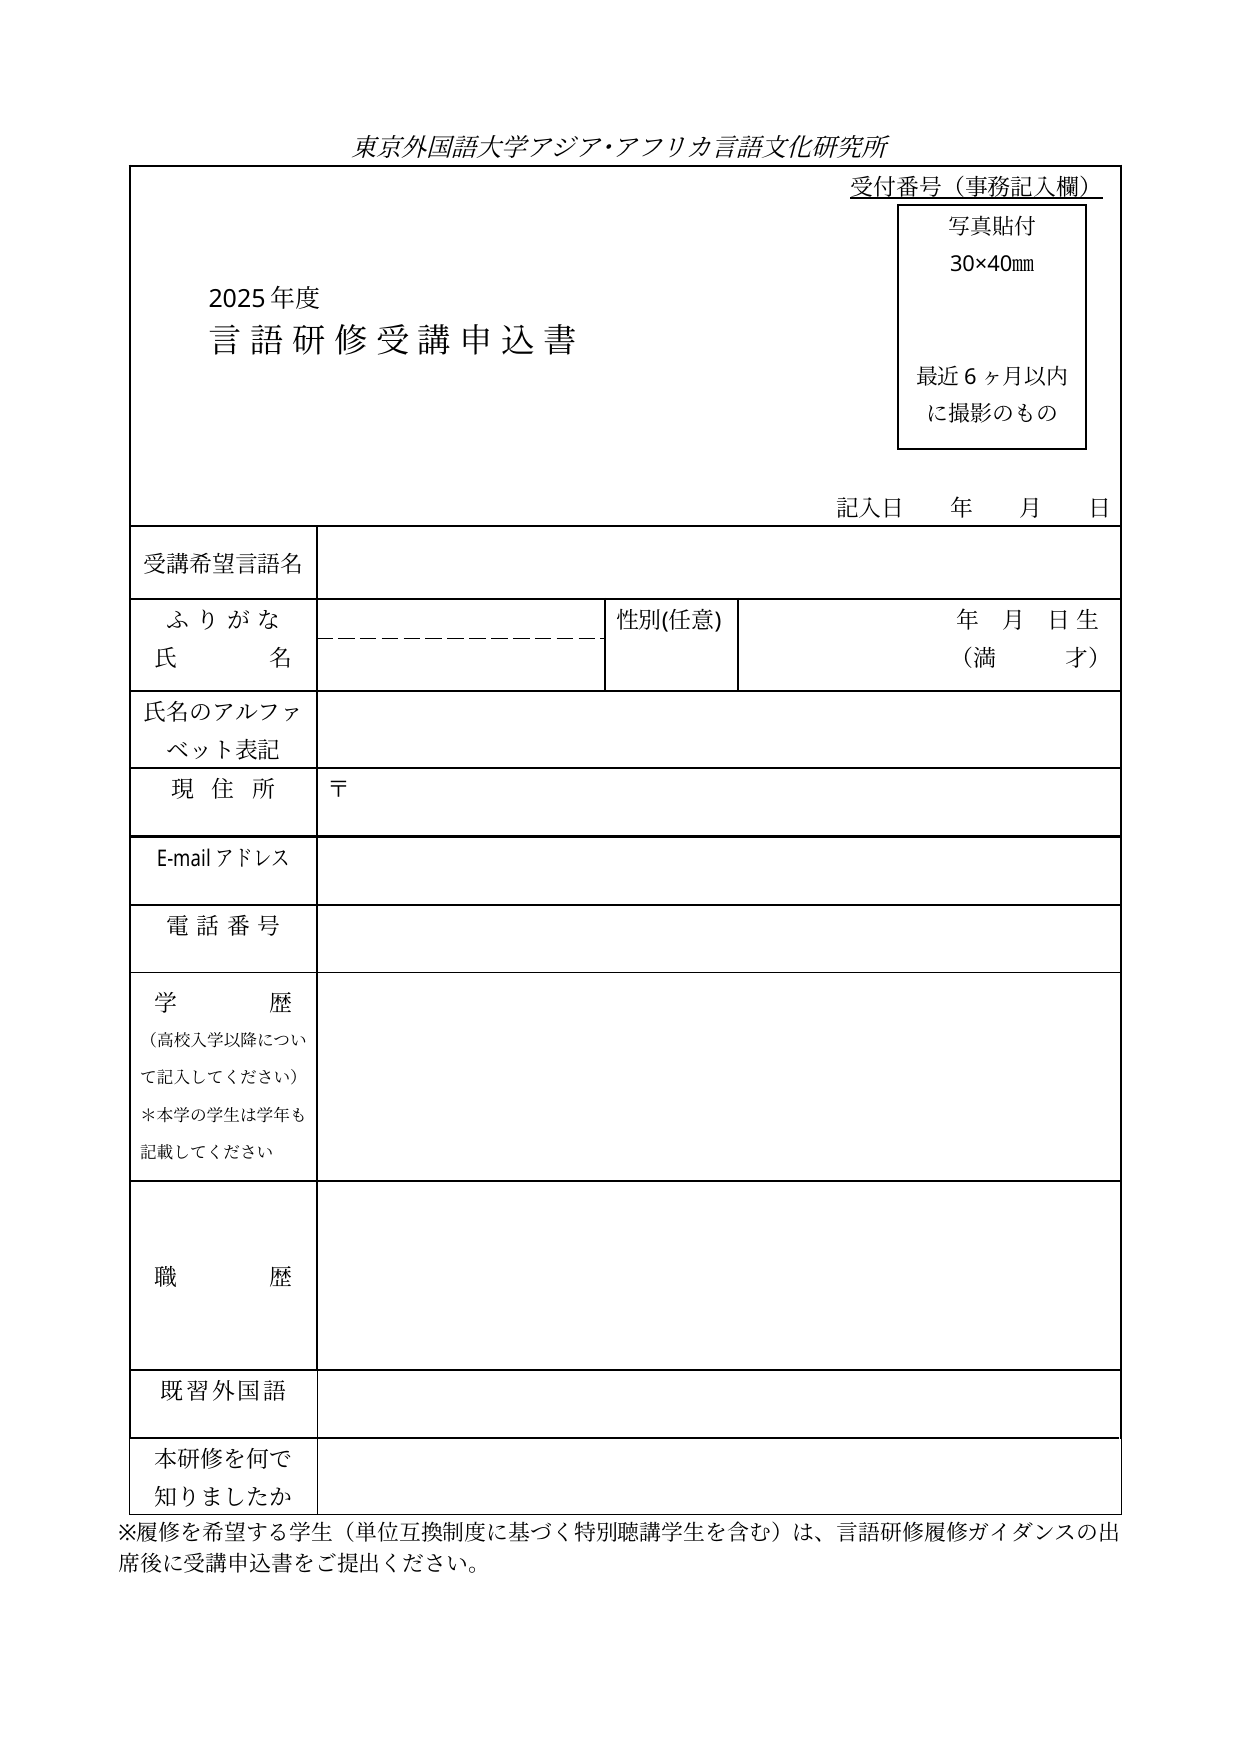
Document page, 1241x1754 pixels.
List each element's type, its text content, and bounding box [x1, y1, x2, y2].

table_cell 性別(任意) [606, 600, 737, 690]
table_cell 受講希望言語名 [131, 527, 316, 598]
table_cell 本研修を何で 知りましたか [130, 1439, 317, 1514]
table_cell ふりがな 氏 名 [131, 600, 316, 690]
table_cell 既習外国語 [131, 1371, 317, 1437]
table_cell [318, 600, 604, 637]
table_cell [318, 973, 1120, 1180]
text 東京外国語大学アジア･アフリカ言語文化研究所 [118, 127, 1122, 164]
table_cell [318, 906, 1120, 972]
table_cell 電話番号 [131, 906, 316, 972]
table_cell 現住所 [131, 769, 316, 835]
text ※履修を希望する学生（単位互換制度に基づく特別聴講学生を含む）は、言語研修履修ガイダンスの出席後に受講申込書をご提出ください。 [118, 1515, 1122, 1578]
table_cell 氏名のアルファベット表記 [131, 692, 316, 767]
table_cell 学 歴 （高校入学以降について記入してください） ＊本学の学生は学年も記載してください [131, 973, 316, 1180]
table_cell 年 月 日 生 （満 才） [739, 600, 1120, 690]
table_cell [318, 527, 1120, 598]
table_cell [318, 838, 1120, 904]
table_cell [318, 1371, 1120, 1437]
table_cell [318, 638, 604, 690]
table_cell 〒 [318, 769, 1120, 835]
table_cell [318, 1182, 1120, 1368]
table_cell E-mailアドレス [131, 838, 316, 904]
table_cell [318, 1437, 1121, 1514]
table_header 受付番号（事務記入欄） 記入日 年 月 日 [131, 167, 1120, 525]
table_cell 職 歴 [131, 1182, 316, 1368]
table_cell [318, 692, 1120, 767]
